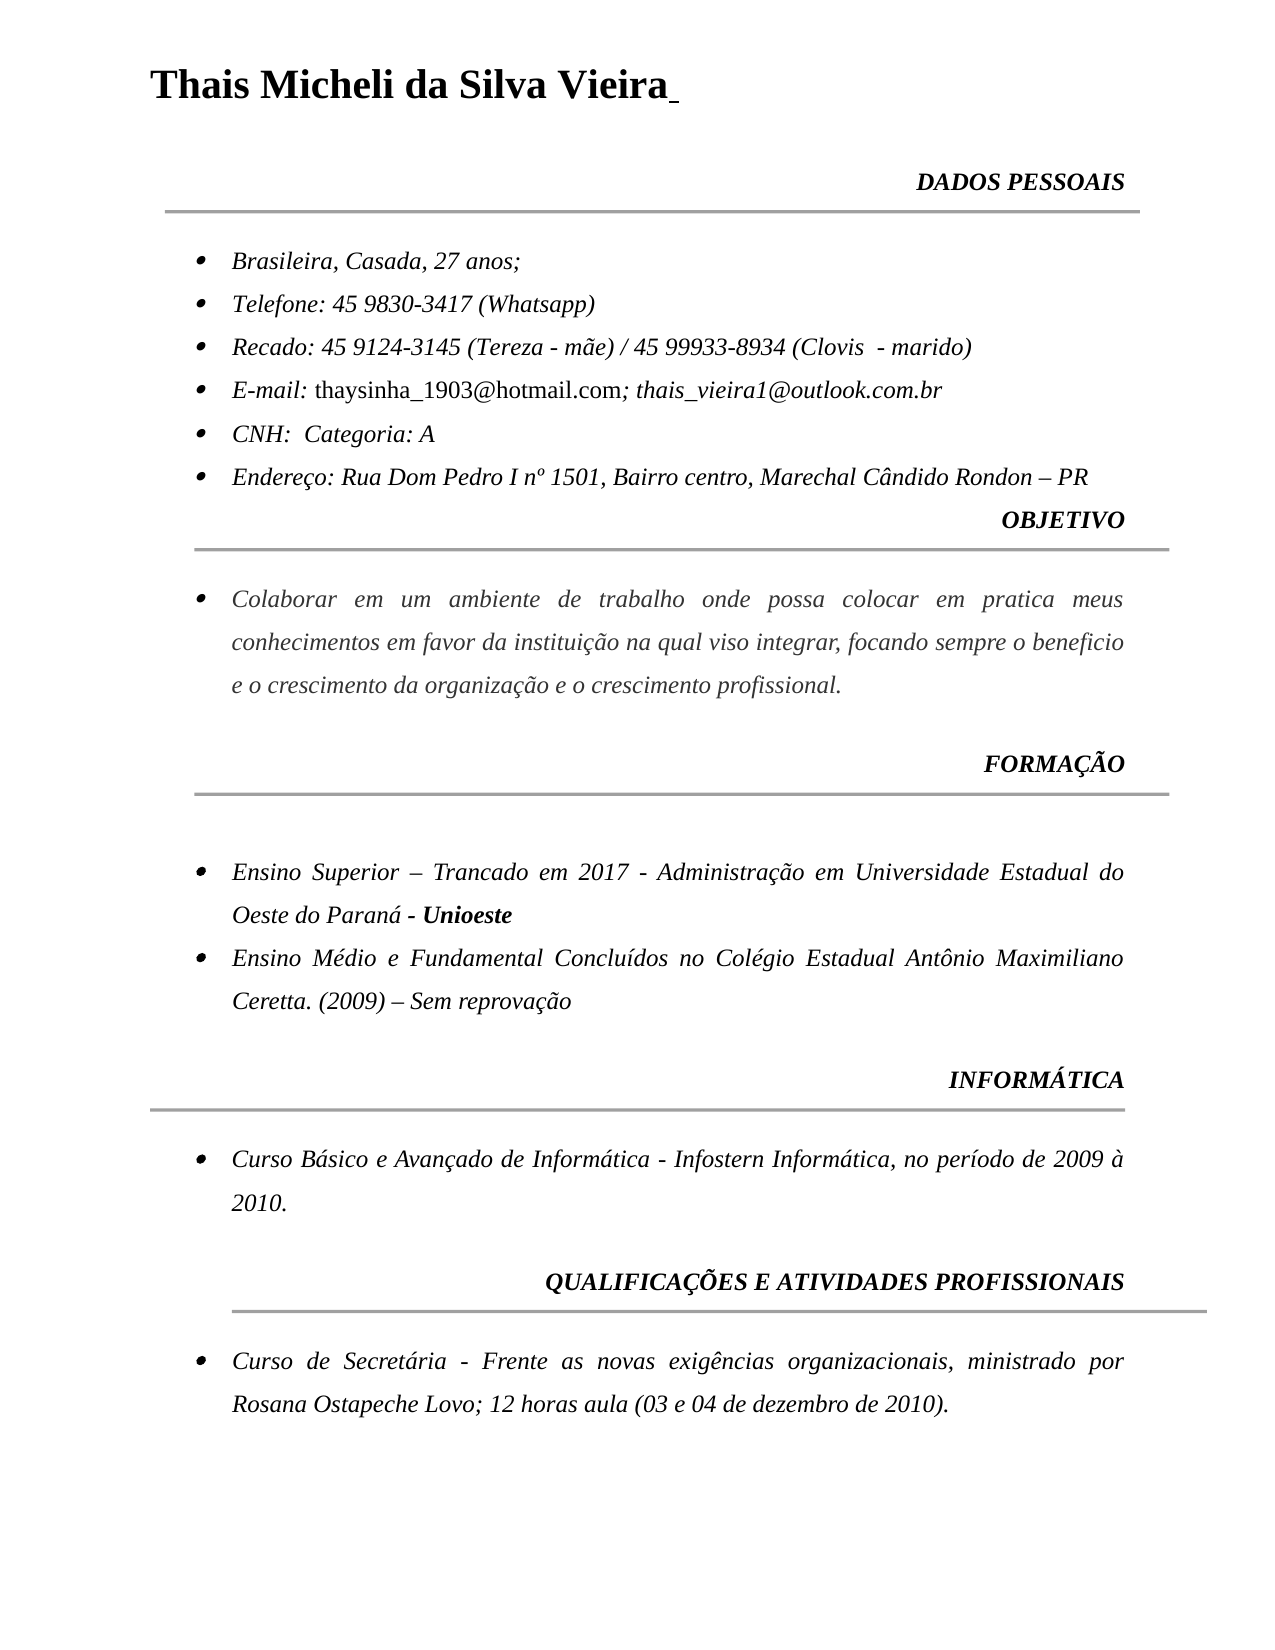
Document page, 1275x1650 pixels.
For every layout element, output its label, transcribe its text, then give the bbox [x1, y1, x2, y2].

text QUALIFICAÇÕES E ATIVIDADES PROFISSIONAIS [232, 1267, 1125, 1296]
list CNH: Categoria: A [194, 419, 1125, 447]
text Thais Micheli da Silva Vieira [150, 59, 1125, 107]
list Recado: 45 9124-3145 (Tereza - mãe) / 45 99933-8934 (Clovis - marido) [194, 332, 1125, 361]
list Ensino Superior – Trancado em 2017 - Administração em Universidade Estadual do Oeste do Paraná - Unioeste [194, 857, 1125, 929]
list Brasileira, Casada, 27 anos; [194, 246, 1125, 275]
text DADOS PESSOAIS [135, 167, 1125, 196]
text OBJETIVO [194, 505, 1125, 534]
list Telefone: 45 9830-3417 (Whatsapp) [194, 289, 1125, 318]
list Curso de Secretária - Frente as novas exigências organizacionais, ministrado por Rosana Ostapeche Lovo; 12 horas aula (03 e 04 de dezembro de 2010). [194, 1346, 1125, 1418]
list Curso Básico e Avançado de Informática - Infostern Informática, no período de 2009 à 2010. [194, 1144, 1125, 1216]
list Ensino Médio e Fundamental Concluídos no Colégio Estadual Antônio Maximiliano Ceretta. (2009) – Sem reprovação [194, 943, 1125, 1015]
list Endereço: Rua Dom Pedro I nº 1501, Bairro centro, Marechal Cândido Rondon – PR [194, 462, 1125, 491]
text INFORMÁTICA [150, 1065, 1125, 1094]
list E-mail: thaysinha_1903@hotmail.com; thais_vieira1@outlook.com.br [194, 376, 1125, 404]
text FORMAÇÃO [194, 749, 1125, 778]
list Colaborar em um ambiente de trabalho onde possa colocar em pratica meus conhecimentos em favor da instituição na qual viso integrar, focando sempre o beneficio e o crescimento da organização e o crescimento profissional. [194, 584, 1125, 699]
